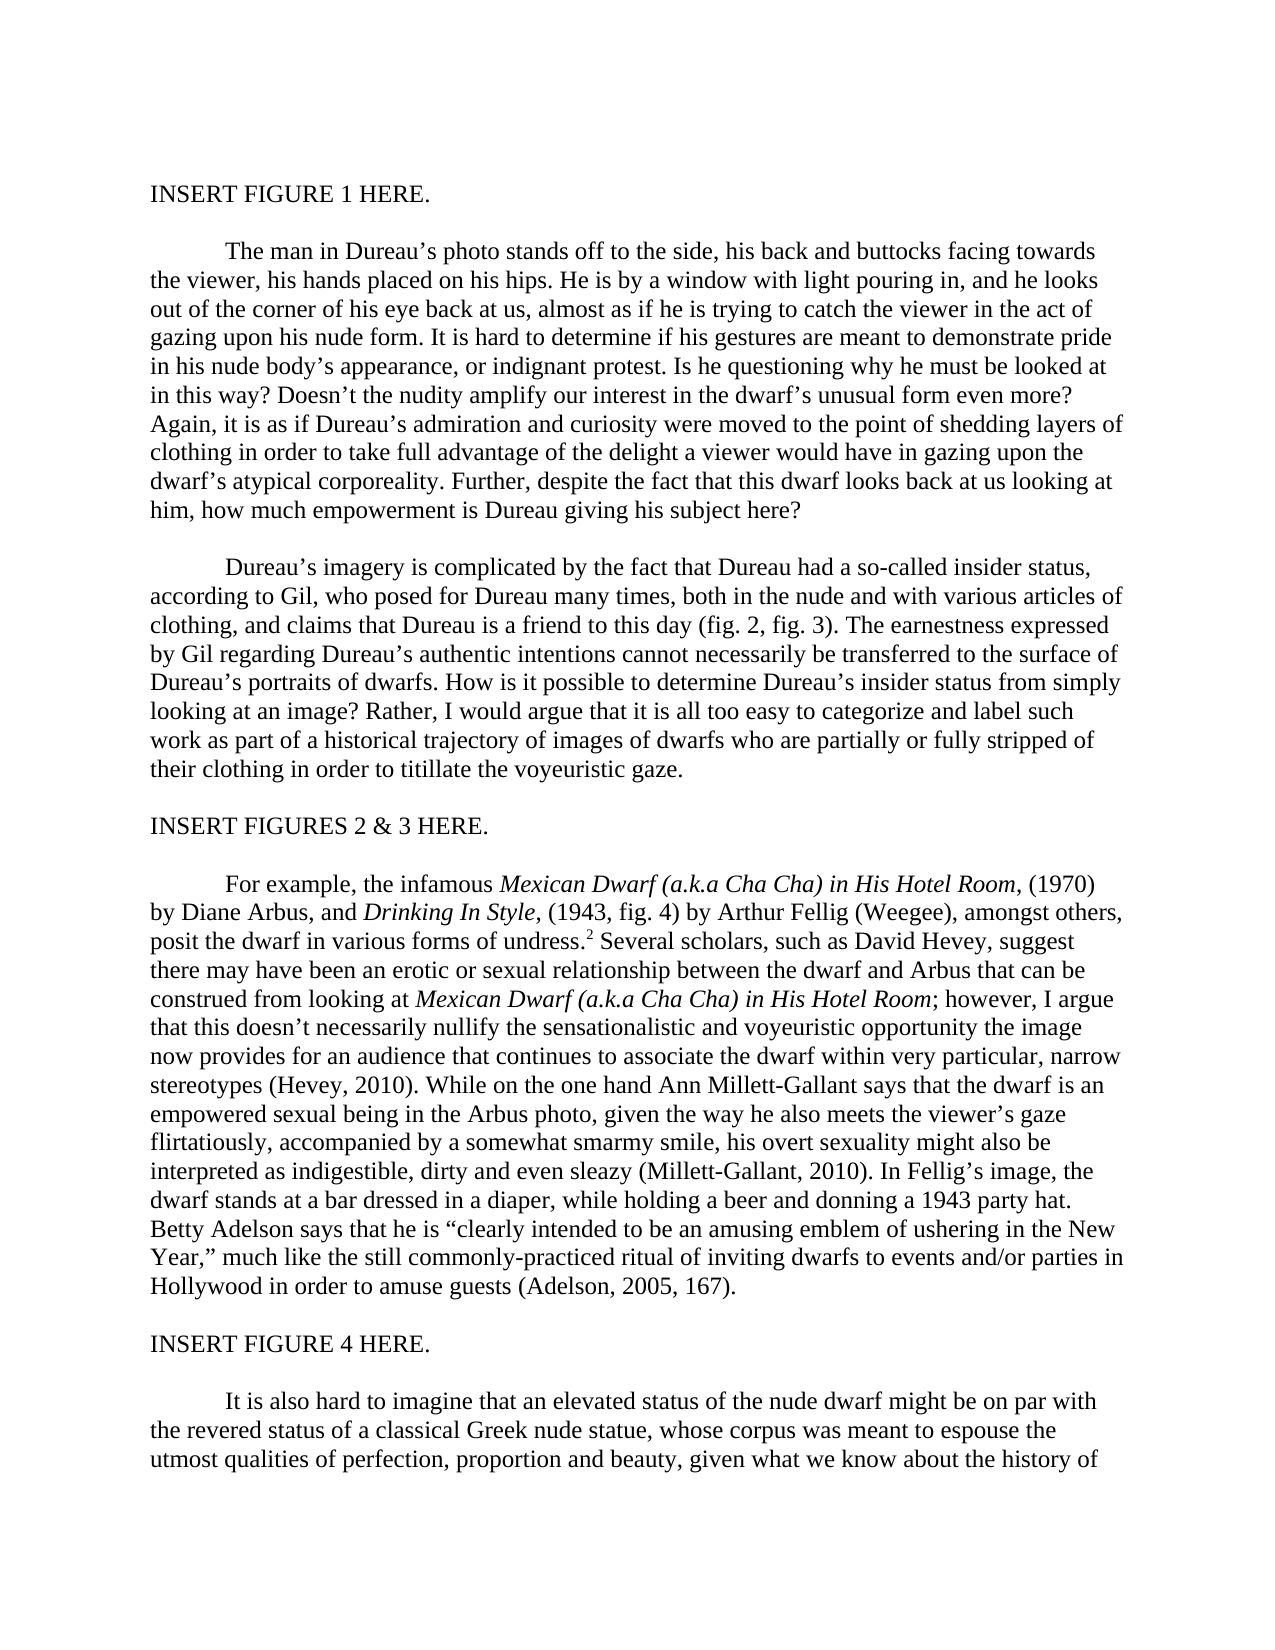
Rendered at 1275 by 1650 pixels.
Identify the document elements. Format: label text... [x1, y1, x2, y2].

text Dureau’s imagery is complicated by the fact that Dureau had a so-called insider status, according to Gil, who posed for Dureau many times, both in the nude and with various articles of clothing, and claims that Dureau is a friend to this day (fig. 2, fig. 3). The earnestness expressed by Gil regarding Dureau’s authentic intentions cannot necessarily be transferred to the surface of Dureau’s portraits of dwarfs. How is it possible to determine Dureau’s insider status from simply looking at an image? Rather, I would argue that it is all too easy to categorize and label such work as part of a historical trajectory of images of dwarfs who are partially or fully stripped of their clothing in order to titillate the voyeuristic gaze. [150, 552, 1125, 782]
text INSERT FIGURE 1 HERE. [150, 179, 1125, 207]
text For example, the infamous Mexican Dwarf (a.k.a Cha Cha) in His Hotel Room, (1970) by Diane Arbus, and Drinking In Style, (1943, fig. 4) by Arthur Fellig (Weegee), amongst others, posit the dwarf in various forms of undress.2 Several scholars, such as David Hevey, suggest there may have been an erotic or sexual relationship between the dwarf and Arbus that can be construed from looking at Mexican Dwarf (a.k.a Cha Cha) in His Hotel Room; however, I argue that this doesn’t necessarily nullify the sensationalistic and voyeuristic opportunity the image now provides for an audience that continues to associate the dwarf within very particular, narrow stereotypes (Hevey, 2010). While on the one hand Ann Millett-Gallant says that the dwarf is an empowered sexual being in the Arbus photo, given the way he also meets the viewer’s gaze flirtatiously, accompanied by a somewhat smarmy smile, his overt sexuality might also be interpreted as indigestible, dirty and even sleazy (Millett-Gallant, 2010). In Fellig’s image, the dwarf stands at a bar dressed in a diaper, while holding a beer and donning a 1943 party hat. Betty Adelson says that he is “clearly intended to be an amusing emblem of ushering in the New Year,” much like the still commonly-practiced ritual of inviting dwarfs to events and/or parties in Hollywood in order to amuse guests (Adelson, 2005, 167). [150, 869, 1125, 1300]
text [150, 1386, 1125, 1472]
text The man in Dureau’s photo stands off to the side, his back and buttocks facing towards the viewer, his hands placed on his hips. He is by a window with light pouring in, and he looks out of the corner of his eye back at us, almost as if he is trying to catch the viewer in the act of gazing upon his nude form. It is hard to determine if his gestures are meant to demonstrate pride in his nude body’s appearance, or indignant protest. Is he questioning why he must be looked at in this way? Doesn’t the nudity amplify our interest in the dwarf’s unusual form even more? Again, it is as if Dureau’s admiration and curiosity were moved to the point of shedding layers of clothing in order to take full advantage of the delight a viewer would have in gazing upon the dwarf’s atypical corporeality. Further, despite the fact that this dwarf looks back at us looking at him, how much empowerment is Dureau giving his subject here? [150, 236, 1125, 524]
text INSERT FIGURES 2 & 3 HERE. [150, 811, 1125, 840]
text INSERT FIGURE 4 HERE. [150, 1329, 1125, 1357]
